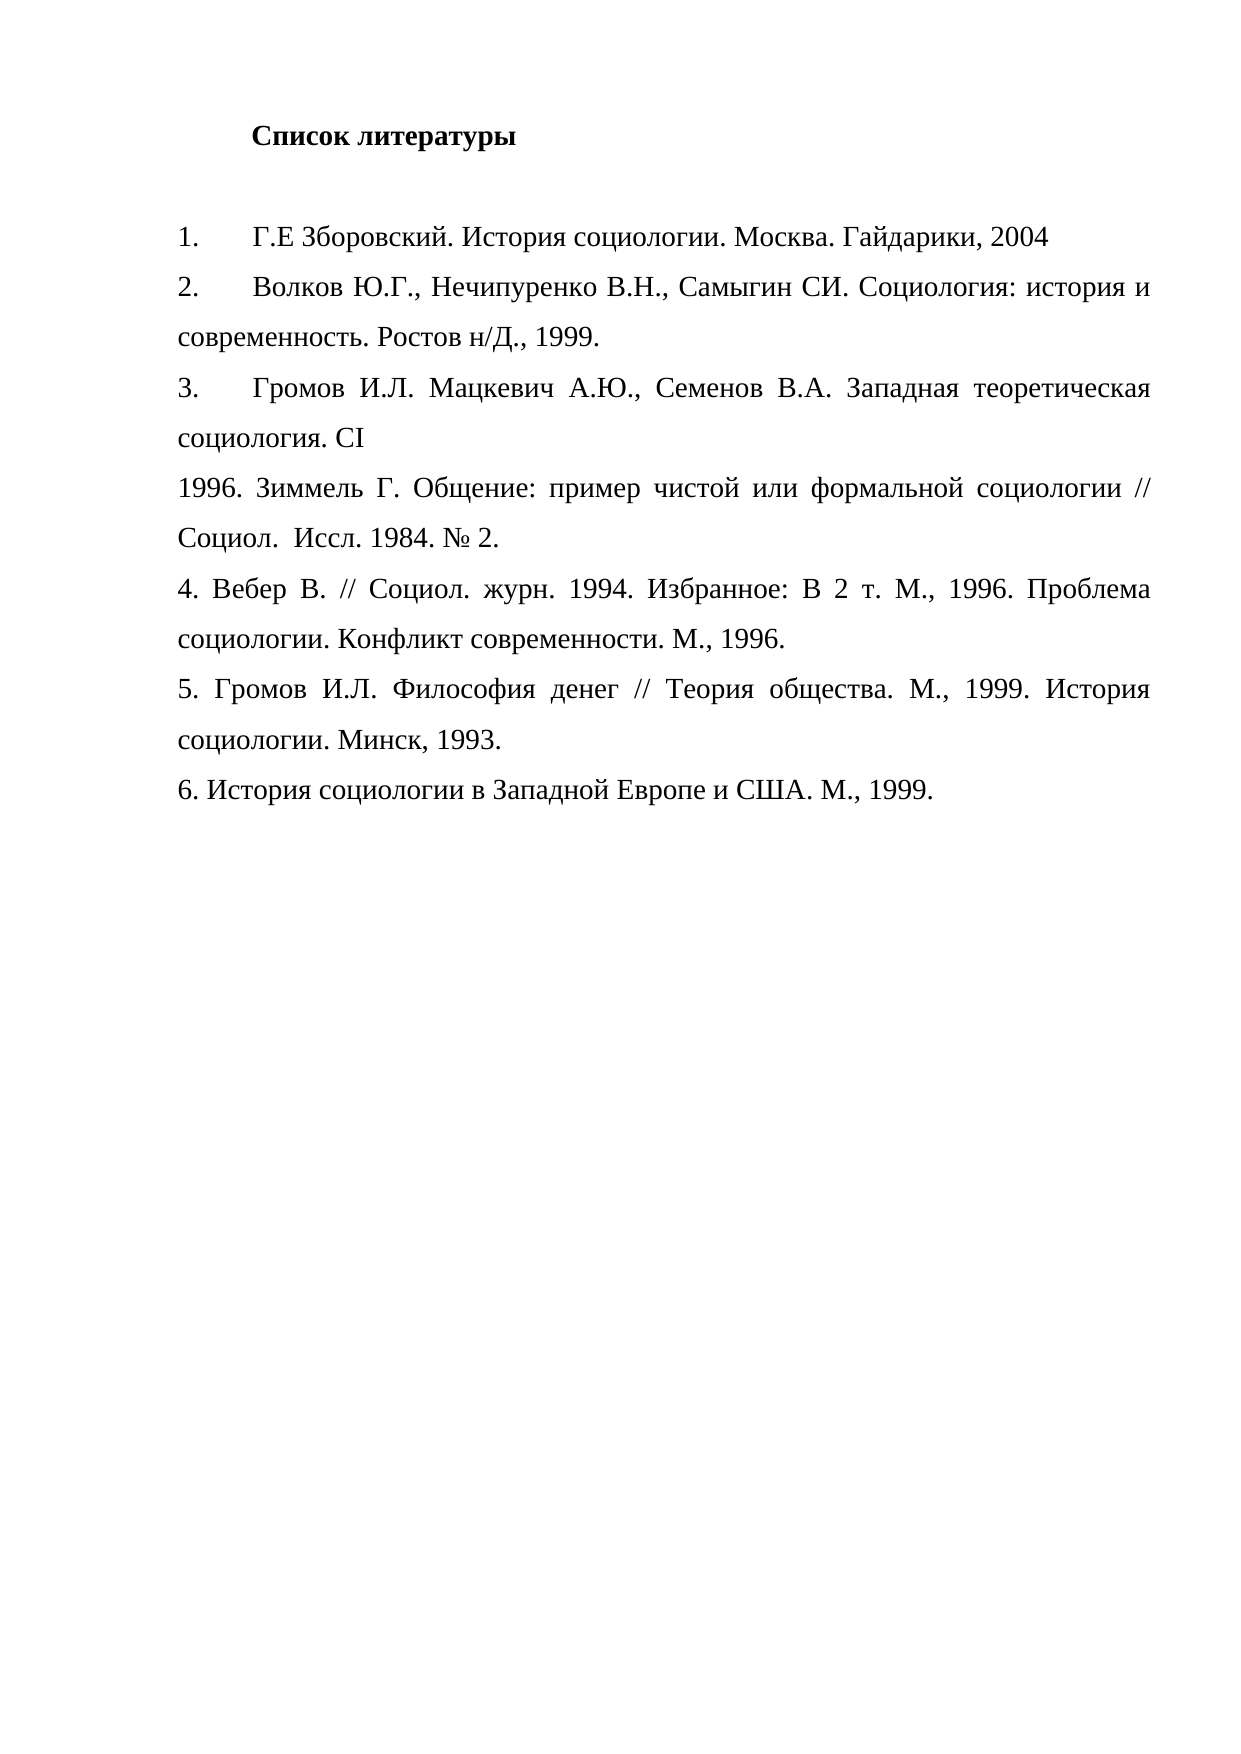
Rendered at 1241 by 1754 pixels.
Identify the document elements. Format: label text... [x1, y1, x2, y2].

text 1996. Зиммель Г. Общение: пример чистой или формальной социологии // Социол. Иссл. 1984. № 2. [177, 470, 1152, 554]
text 6. История социологии в Западной Европе и США. М., 1999. [177, 772, 1152, 806]
text 4. Вебер В. // Социол. журн. 1994. Избранное: В 2 т. М., 1996. Проблема социологии. Конфликт современности. М., 1996. [177, 571, 1152, 655]
text Список литературы [177, 118, 1152, 152]
text 5. Громов И.Л. Философия денег // Теория общества. М., 1999. История социологии. Минск, 1993. [177, 672, 1152, 755]
list Громов И.Л. Мацкевич А.Ю., Семенов В.А. Западная теоретическая социология. CI [177, 370, 1152, 453]
list Г.Е Зборовский. История социологии. Москва. Гайдарики, 2004 [177, 219, 1152, 252]
list Волков Ю.Г., Нечипуренко В.Н., Самыгин СИ. Социология: история и современность. Ростов н/Д., 1999. [177, 269, 1152, 353]
